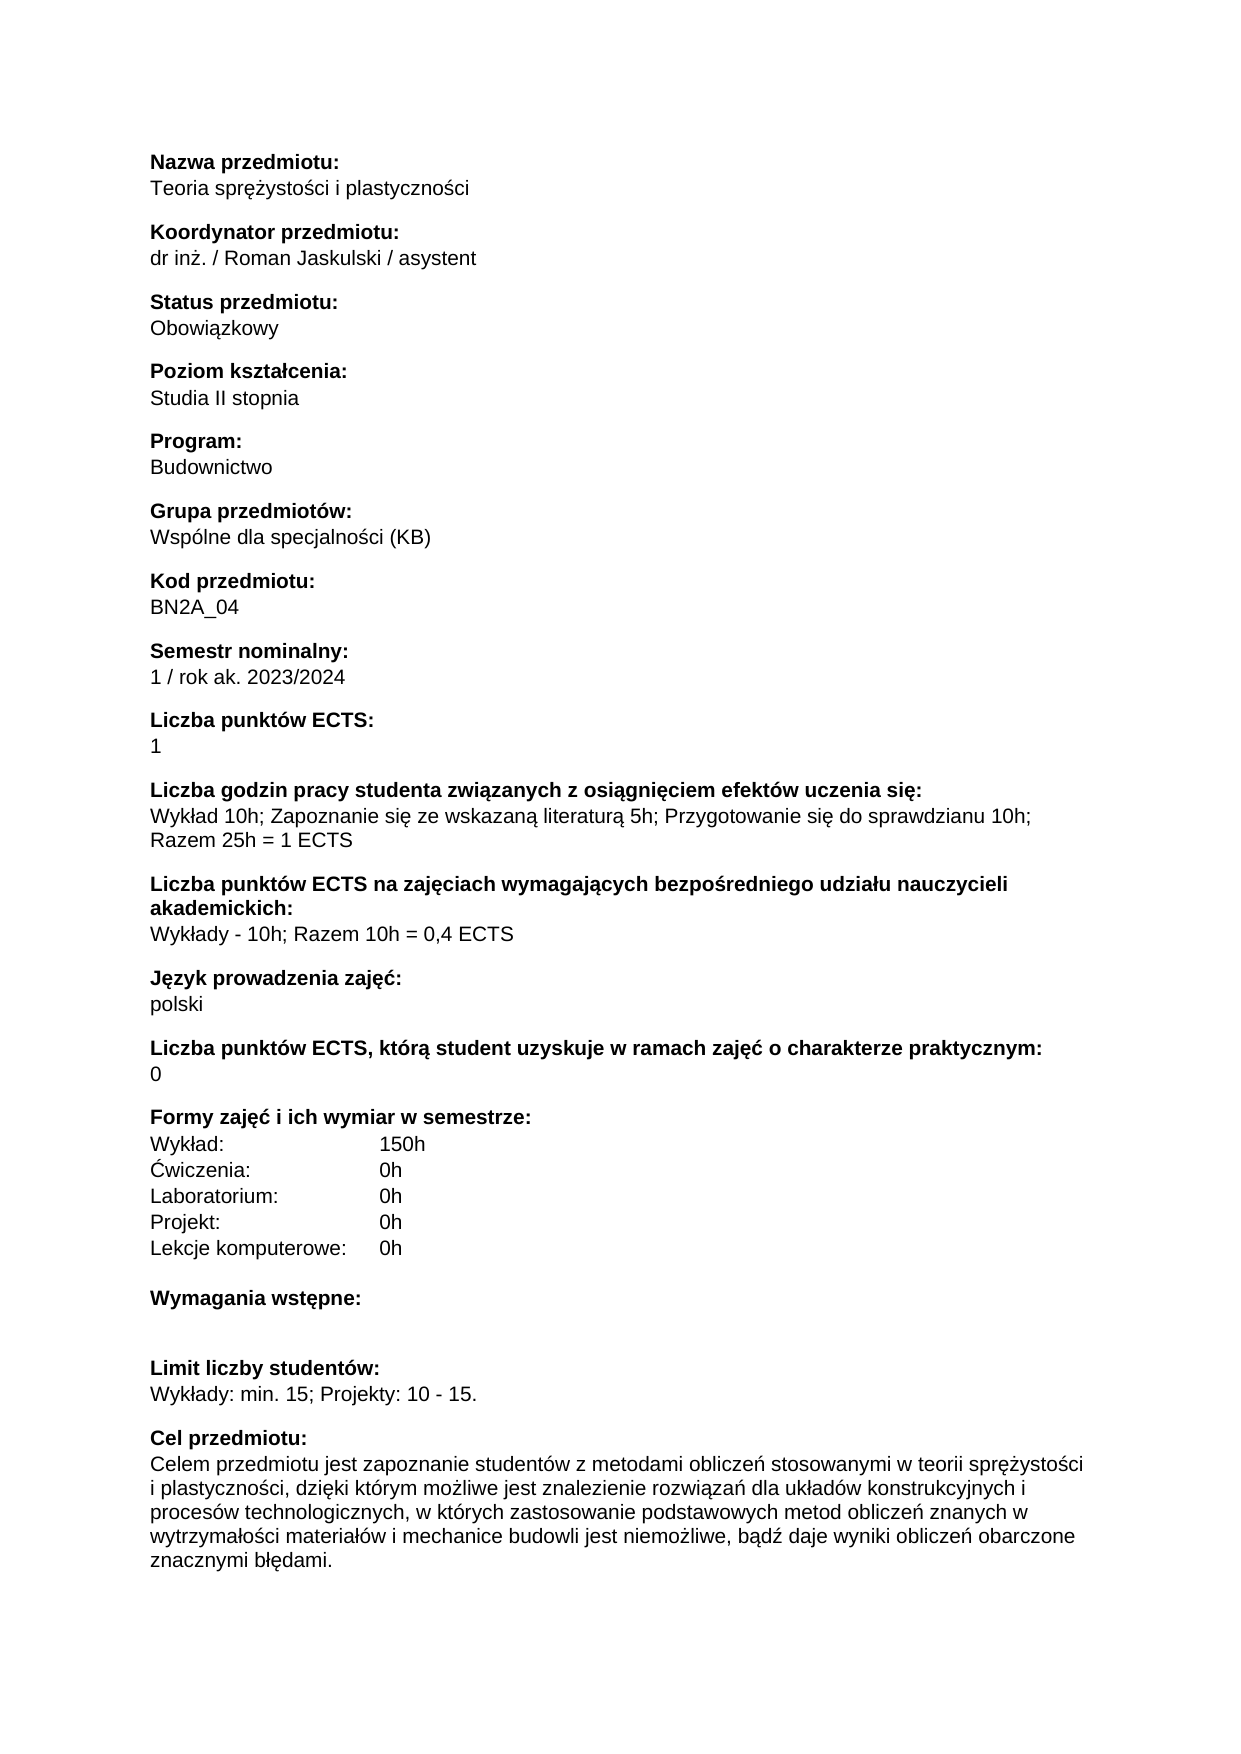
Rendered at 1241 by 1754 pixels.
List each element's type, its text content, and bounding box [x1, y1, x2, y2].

table_cell 0h [369, 1234, 597, 1260]
text Koordynator przedmiotu: [150, 220, 1090, 244]
text 1 [150, 734, 1090, 758]
text Wymagania wstępne: [150, 1286, 1090, 1310]
text Język prowadzenia zajęć: [150, 966, 1090, 989]
text BN2A_04 [150, 595, 1090, 619]
text Limit liczby studentów: [150, 1356, 1090, 1380]
text Kod przedmiotu: [150, 569, 1090, 593]
text Semestr nominalny: [150, 638, 1090, 662]
text Wykłady: min. 15; Projekty: 10 - 15. [150, 1382, 1090, 1406]
text Grupa przedmiotów: [150, 499, 1090, 523]
text Teoria sprężystości i plastyczności [150, 176, 1090, 200]
table_cell Ćwiczenia: [140, 1158, 367, 1182]
text 1 / rok ak. 2023/2024 [150, 664, 1090, 688]
text Liczba punktów ECTS: [150, 708, 1090, 732]
text Program: [150, 429, 1090, 453]
text Status przedmiotu: [150, 289, 1090, 313]
text Wykłady - 10h; Razem 10h = 0,4 ECTS [150, 922, 1090, 946]
table_cell 0h [369, 1156, 597, 1182]
text Liczba punktów ECTS, którą student uzyskuje w ramach zajęć o charakterze praktycznym: [150, 1035, 1090, 1059]
text Liczba punktów ECTS na zajęciach wymagających bezpośredniego udziału nauczycieli akademickich: [150, 872, 1090, 920]
text Poziom kształcenia: [150, 359, 1090, 383]
table_header Wykład: [140, 1132, 367, 1156]
text Wspólne dla specjalności (KB) [150, 525, 1090, 549]
table_cell 0h [369, 1182, 597, 1208]
text Liczba godzin pracy studenta związanych z osiągnięciem efektów uczenia się: [150, 778, 1090, 802]
text Wykład 10h; Zapoznanie się ze wskazaną literaturą 5h; Przygotowanie się do sprawdzianu 10h; Razem 25h = 1 ECTS [150, 804, 1090, 852]
text Cel przedmiotu: [150, 1426, 1090, 1449]
table_cell Projekt: [140, 1210, 367, 1234]
text Formy zajęć i ich wymiar w semestrze: [150, 1105, 1090, 1129]
table_cell 0h [369, 1208, 597, 1234]
text 0 [150, 1061, 1090, 1085]
table_header 150h [369, 1132, 597, 1156]
text Obowiązkowy [150, 316, 1090, 339]
table_cell Lekcje komputerowe: [140, 1236, 367, 1260]
text polski [150, 992, 1090, 1016]
text Studia II stopnia [150, 385, 1090, 409]
text Nazwa przedmiotu: [150, 150, 1090, 174]
text dr inż. / Roman Jaskulski / asystent [150, 246, 1090, 270]
text Budownictwo [150, 455, 1090, 479]
table_cell Laboratorium: [140, 1184, 367, 1208]
text Celem przedmiotu jest zapoznanie studentów z metodami obliczeń stosowanymi w teorii sprężystości i plastyczności, dzięki którym możliwe jest znalezienie rozwiązań dla układów konstrukcyjnych i procesów technologicznych, w których zastosowanie podstawowych metod obliczeń znanych w wytrzymałości materiałów i mechanice budowli jest niemożliwe, bądź daje wyniki obliczeń obarczone znacznymi błędami. [150, 1452, 1090, 1571]
